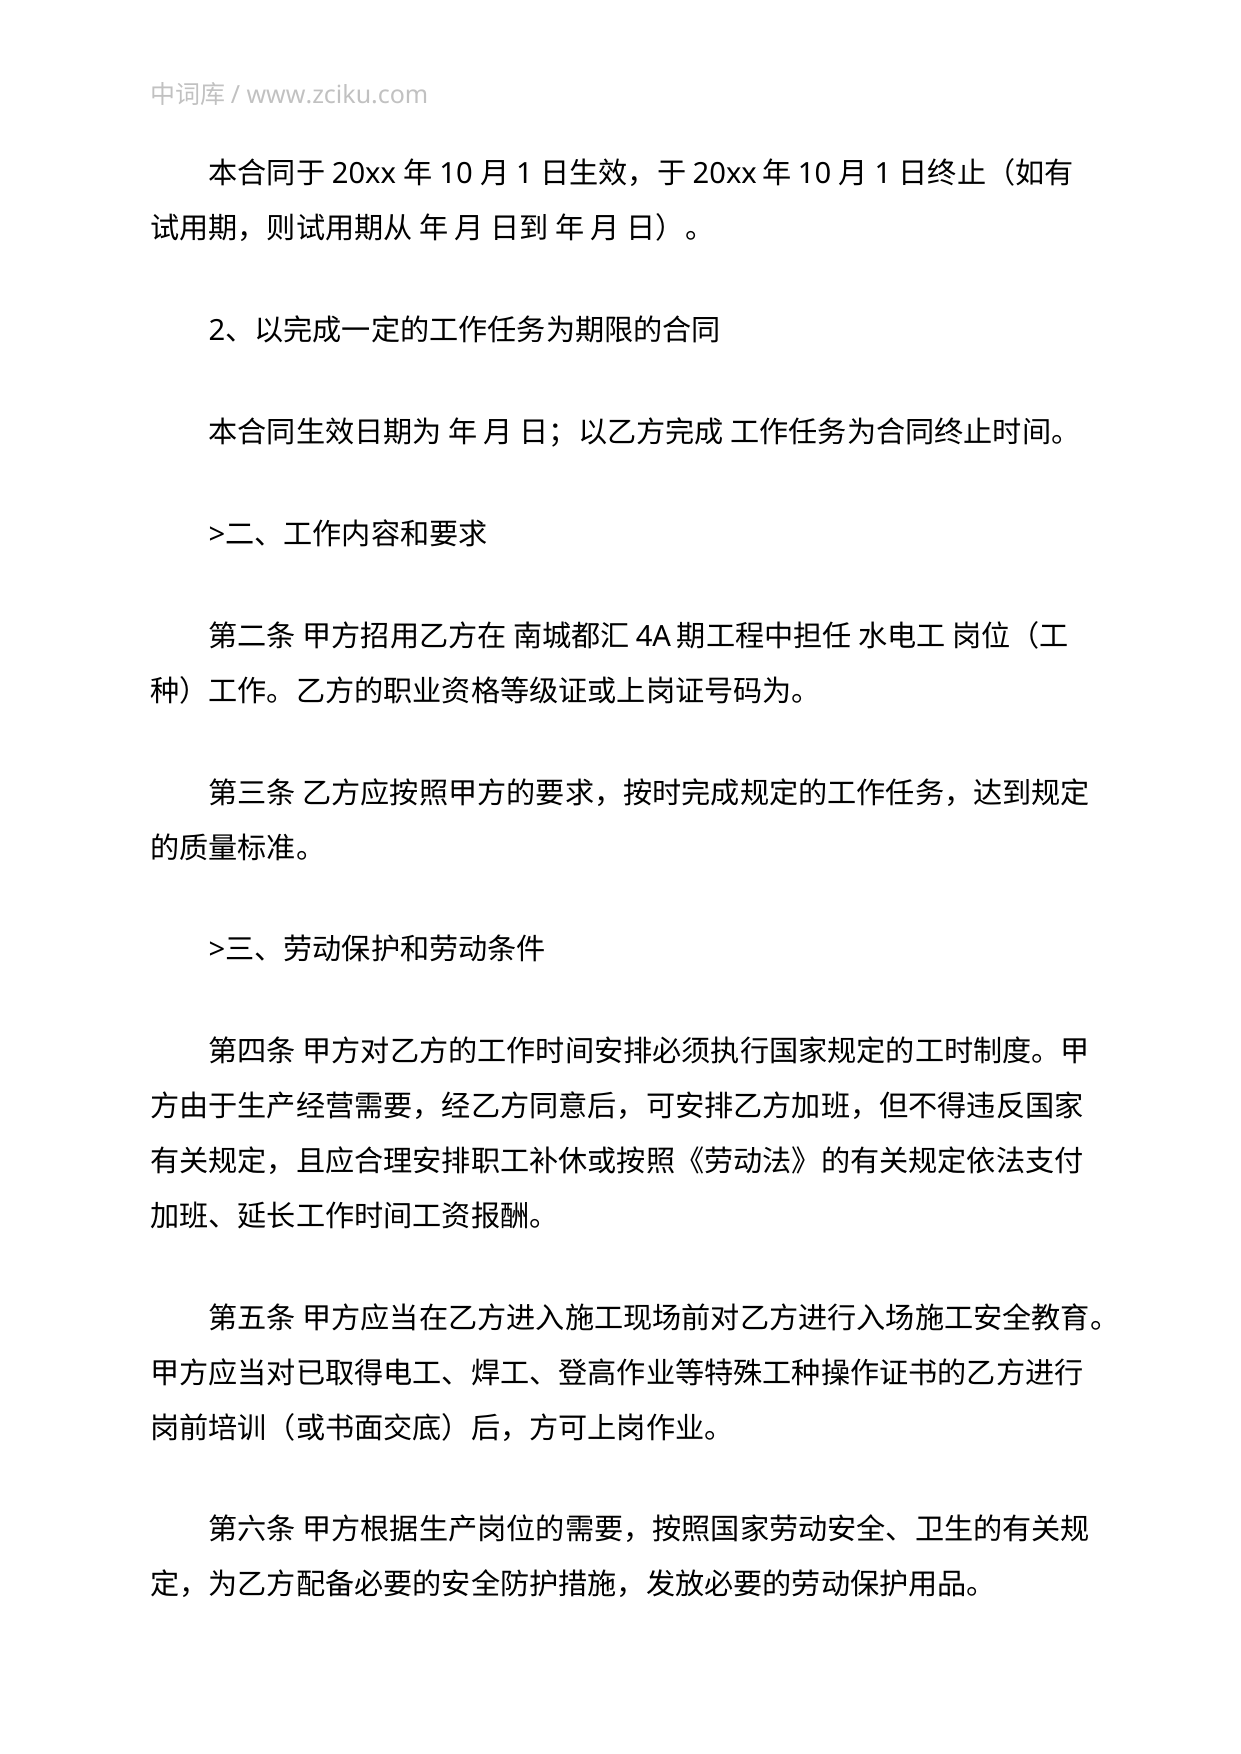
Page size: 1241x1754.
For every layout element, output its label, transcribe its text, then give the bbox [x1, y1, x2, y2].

text 第二条 甲方招用乙方在 南城都汇4A期工程中担任 水电工 岗位（工种）工作。乙方的职业资格等级证或上岗证号码为。 [150, 612, 1090, 710]
text >二、工作内容和要求 [150, 511, 1090, 553]
text 第四条 甲方对乙方的工作时间安排必须执行国家规定的工时制度。甲方由于生产经营需要，经乙方同意后，可安排乙方加班，但不得违反国家有关规定，且应合理安排职工补休或按照《劳动法》的有关规定依法支付加班、延长工作时间工资报酬。 [150, 1028, 1090, 1235]
text 第六条 甲方根据生产岗位的需要，按照国家劳动安全、卫生的有关规定，为乙方配备必要的安全防护措施，发放必要的劳动保护用品。 [150, 1506, 1090, 1603]
text 第五条 甲方应当在乙方进入施工现场前对乙方进行入场施工安全教育。甲方应当对已取得电工、焊工、登高作业等特殊工种操作证书的乙方进行岗前培训（或书面交底）后，方可上岗作业。 [150, 1294, 1090, 1446]
text >三、劳动保护和劳动条件 [150, 926, 1090, 968]
text 本合同生效日期为 年 月 日；以乙方完成 工作任务为合同终止时间。 [150, 409, 1090, 451]
text 第三条 乙方应按照甲方的要求，按时完成规定的工作任务，达到规定的质量标准。 [150, 769, 1090, 866]
text 2、以完成一定的工作任务为期限的合同 [150, 307, 1090, 349]
text 本合同于 20xx 年 10 月 1 日生效，于 20xx年10 月 1 日终止（如有试用期，则试用期从 年 月 日到 年 月 日）。 [150, 150, 1090, 247]
